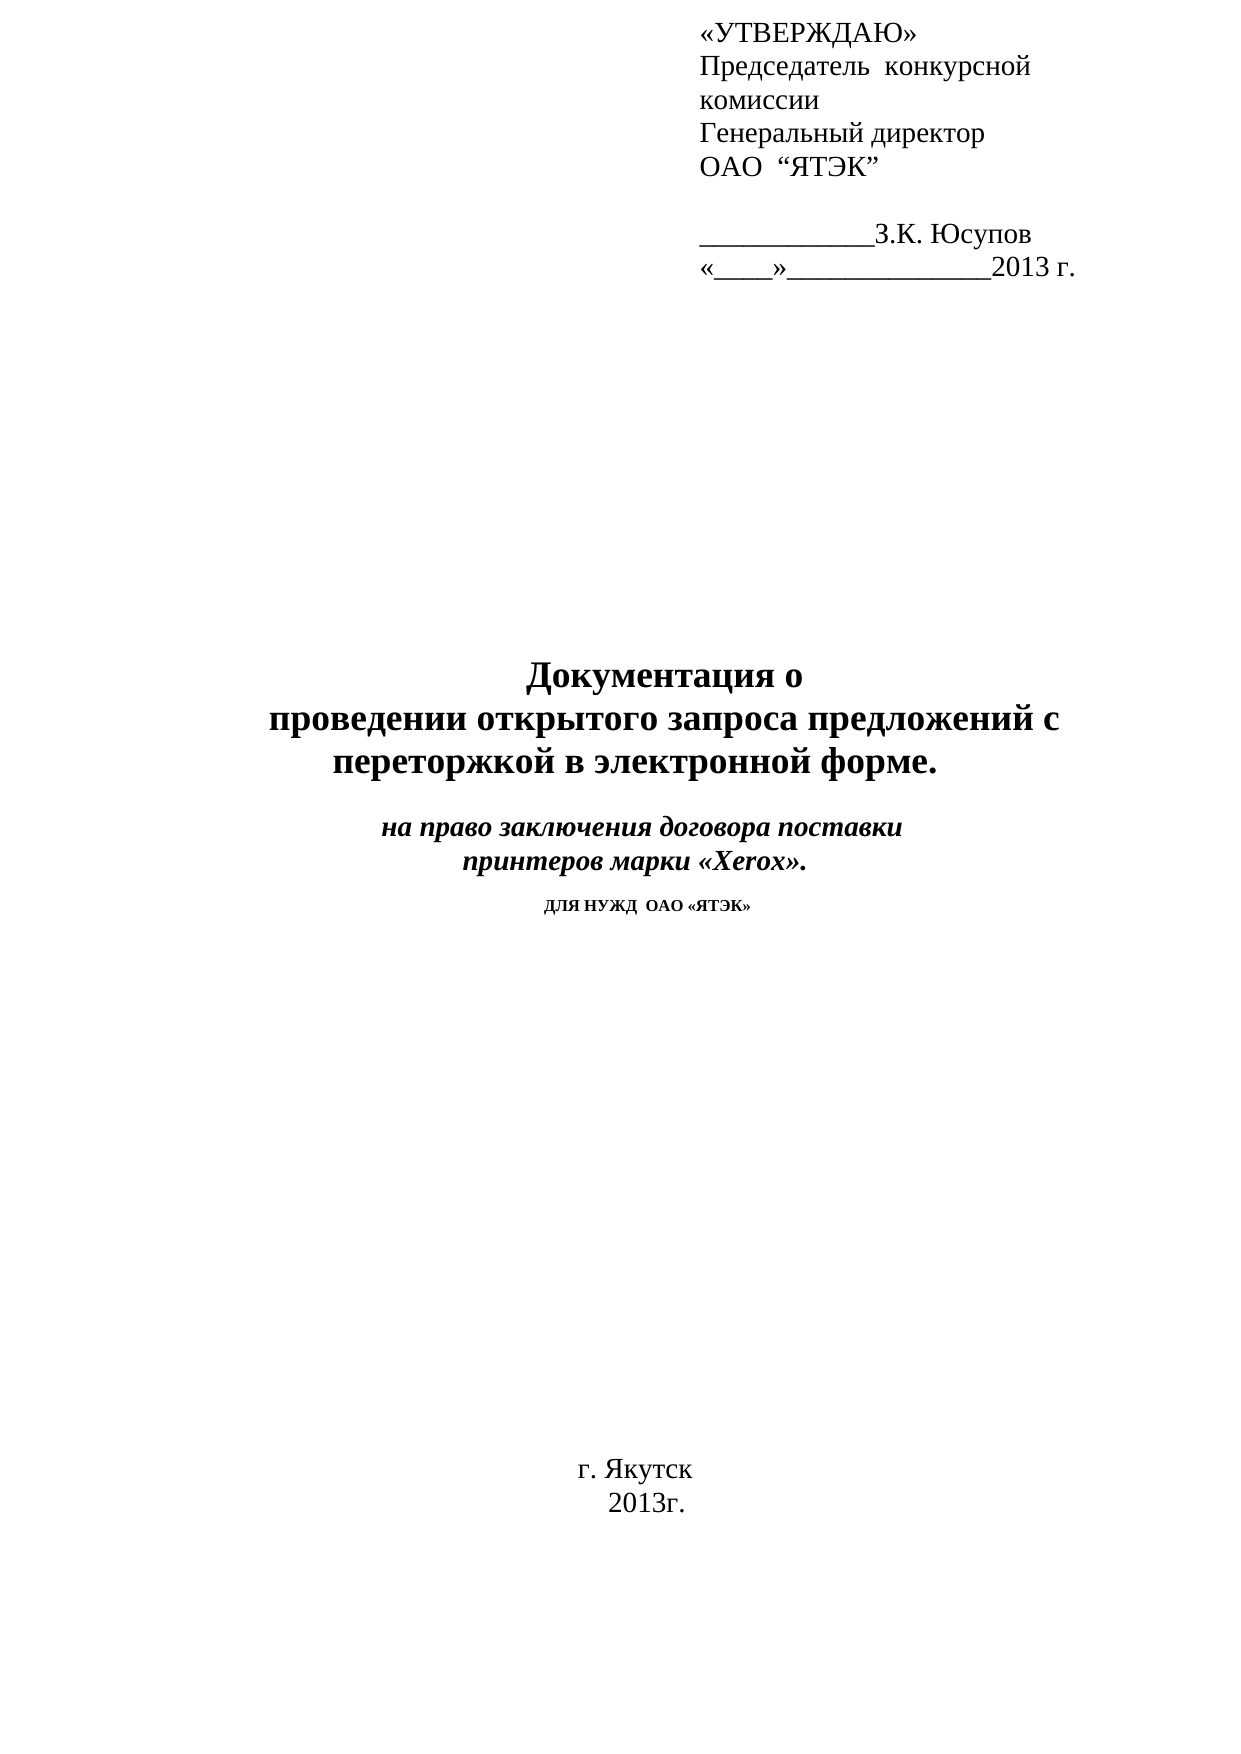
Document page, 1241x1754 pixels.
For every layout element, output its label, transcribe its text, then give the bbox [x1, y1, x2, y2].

text 2013г. [142, 1485, 1152, 1519]
text Председатель конкурсной комиссии [699, 48, 1152, 115]
text ____________З.К. Юсупов [699, 216, 1152, 249]
text Документация о [118, 652, 1152, 695]
text Генеральный директор [699, 115, 1152, 149]
text «УТВЕРЖДАЮ» [643, 15, 1152, 48]
text принтеров марки «Xerox». [118, 843, 1152, 877]
text «____»______________2013 г. [699, 249, 1152, 283]
text ОАО “ЯТЭК” [699, 149, 1152, 182]
text ДЛЯ НУЖД ОАО «ЯТЭК» [118, 896, 1152, 915]
text на право заключения договора поставки [118, 809, 1152, 843]
text г. Якутск [118, 1452, 1152, 1485]
text проведении открытого запроса предложений с переторжкой в электронной форме. [118, 695, 1152, 781]
